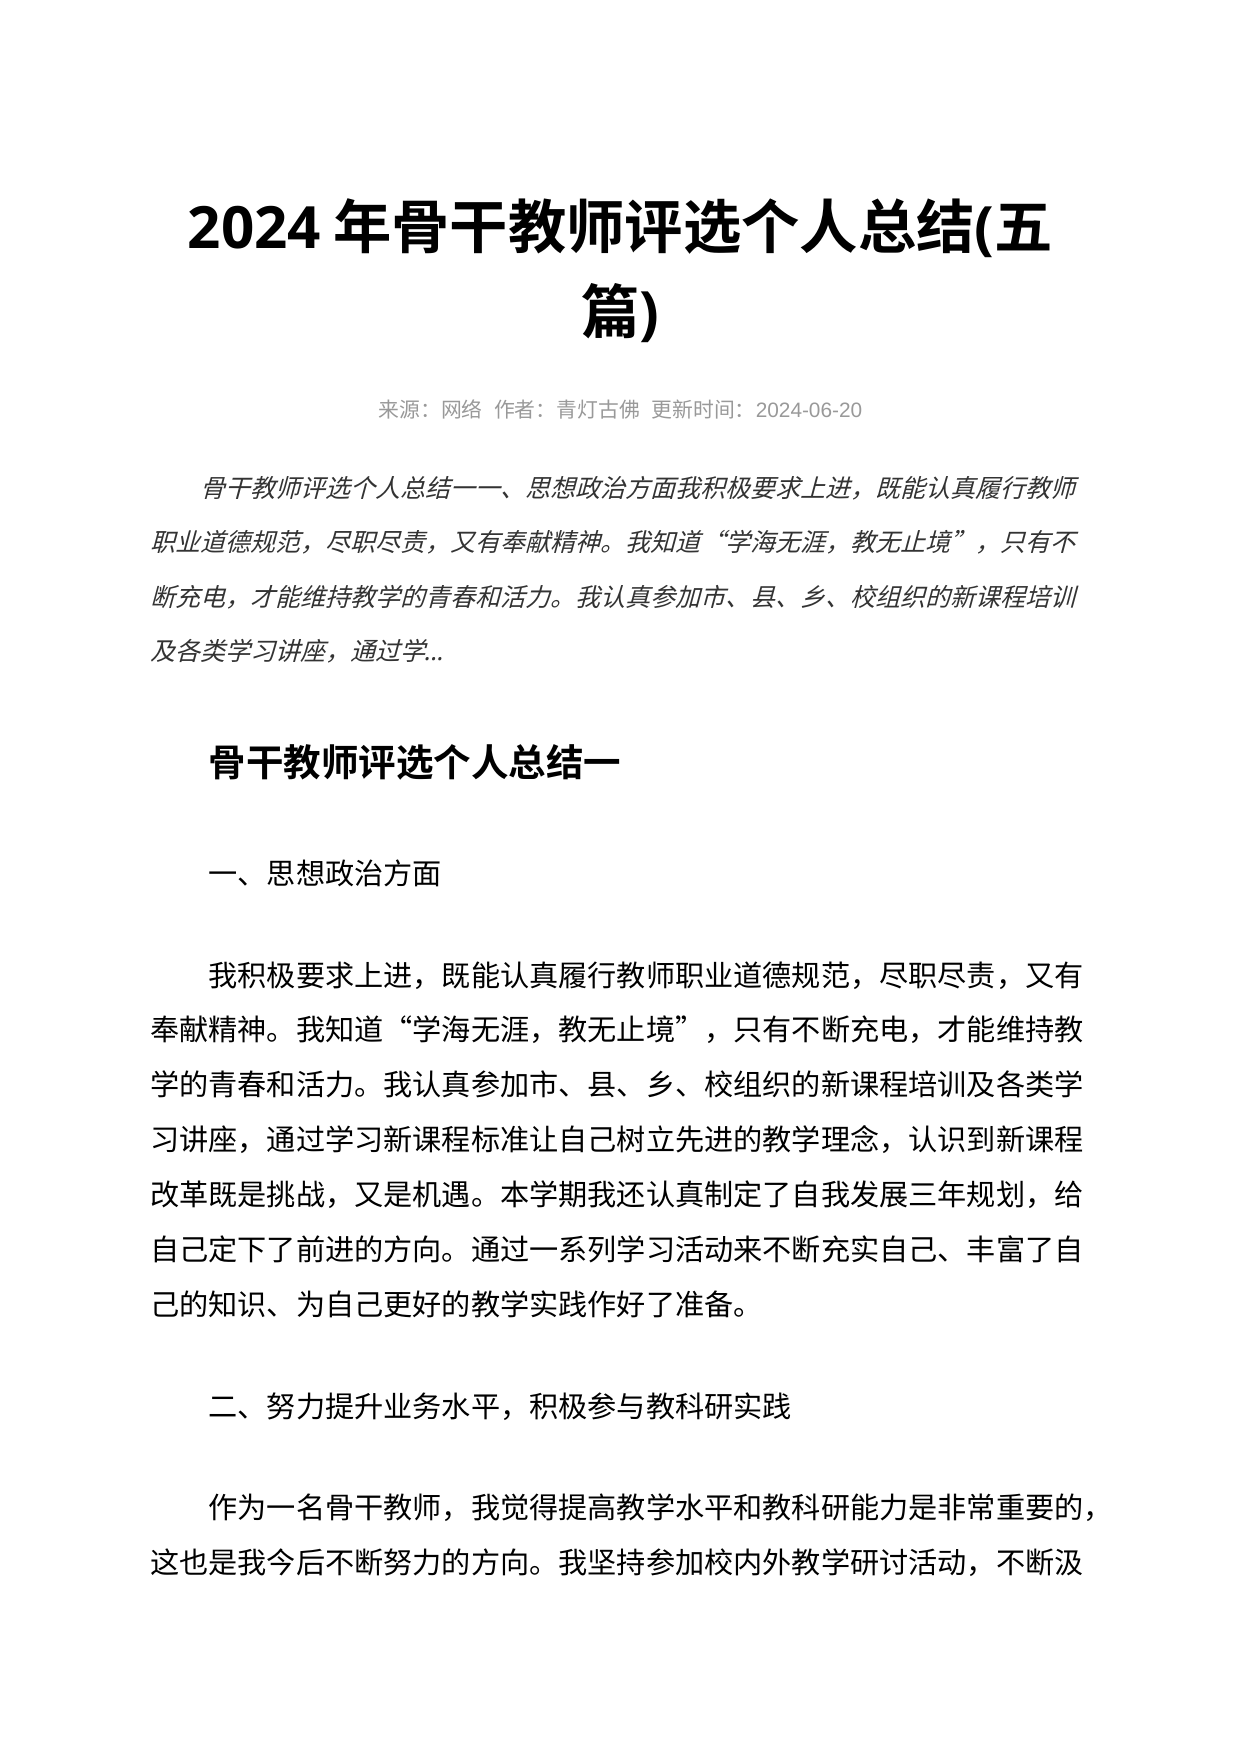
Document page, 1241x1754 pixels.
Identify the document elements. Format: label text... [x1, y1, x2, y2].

text 来源：网络 作者：青灯古佛 更新时间：2024-06-20 [150, 398, 1090, 422]
text 骨干教师评选个人总结一一、思想政治方面我积极要求上进，既能认真履行教师职业道德规范，尽职尽责，又有奉献精神。我知道“学海无涯，教无止境”，只有不断充电，才能维持教学的青春和活力。我认真参加市、县、乡、校组织的新课程培训及各类学习讲座，通过学... [150, 468, 1090, 668]
subtitle 2024年骨干教师评选个人总结(五篇) [150, 181, 1090, 351]
text 骨干教师评选个人总结一 [150, 733, 1090, 787]
text 一、思想政治方面 [150, 850, 1090, 893]
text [150, 1485, 1090, 1582]
text 我积极要求上进，既能认真履行教师职业道德规范，尽职尽责，又有奉献精神。我知道“学海无涯，教无止境”，只有不断充电，才能维持教学的青春和活力。我认真参加市、县、乡、校组织的新课程培训及各类学习讲座，通过学习新课程标准让自己树立先进的教学理念，认识到新课程改革既是挑战，又是机遇。本学期我还认真制定了自我发展三年规划，给自己定下了前进的方向。通过一系列学习活动来不断充实自己、丰富了自己的知识、为自己更好的教学实践作好了准备。 [150, 952, 1090, 1324]
text 二、努力提升业务水平，积极参与教科研实践 [150, 1383, 1090, 1426]
